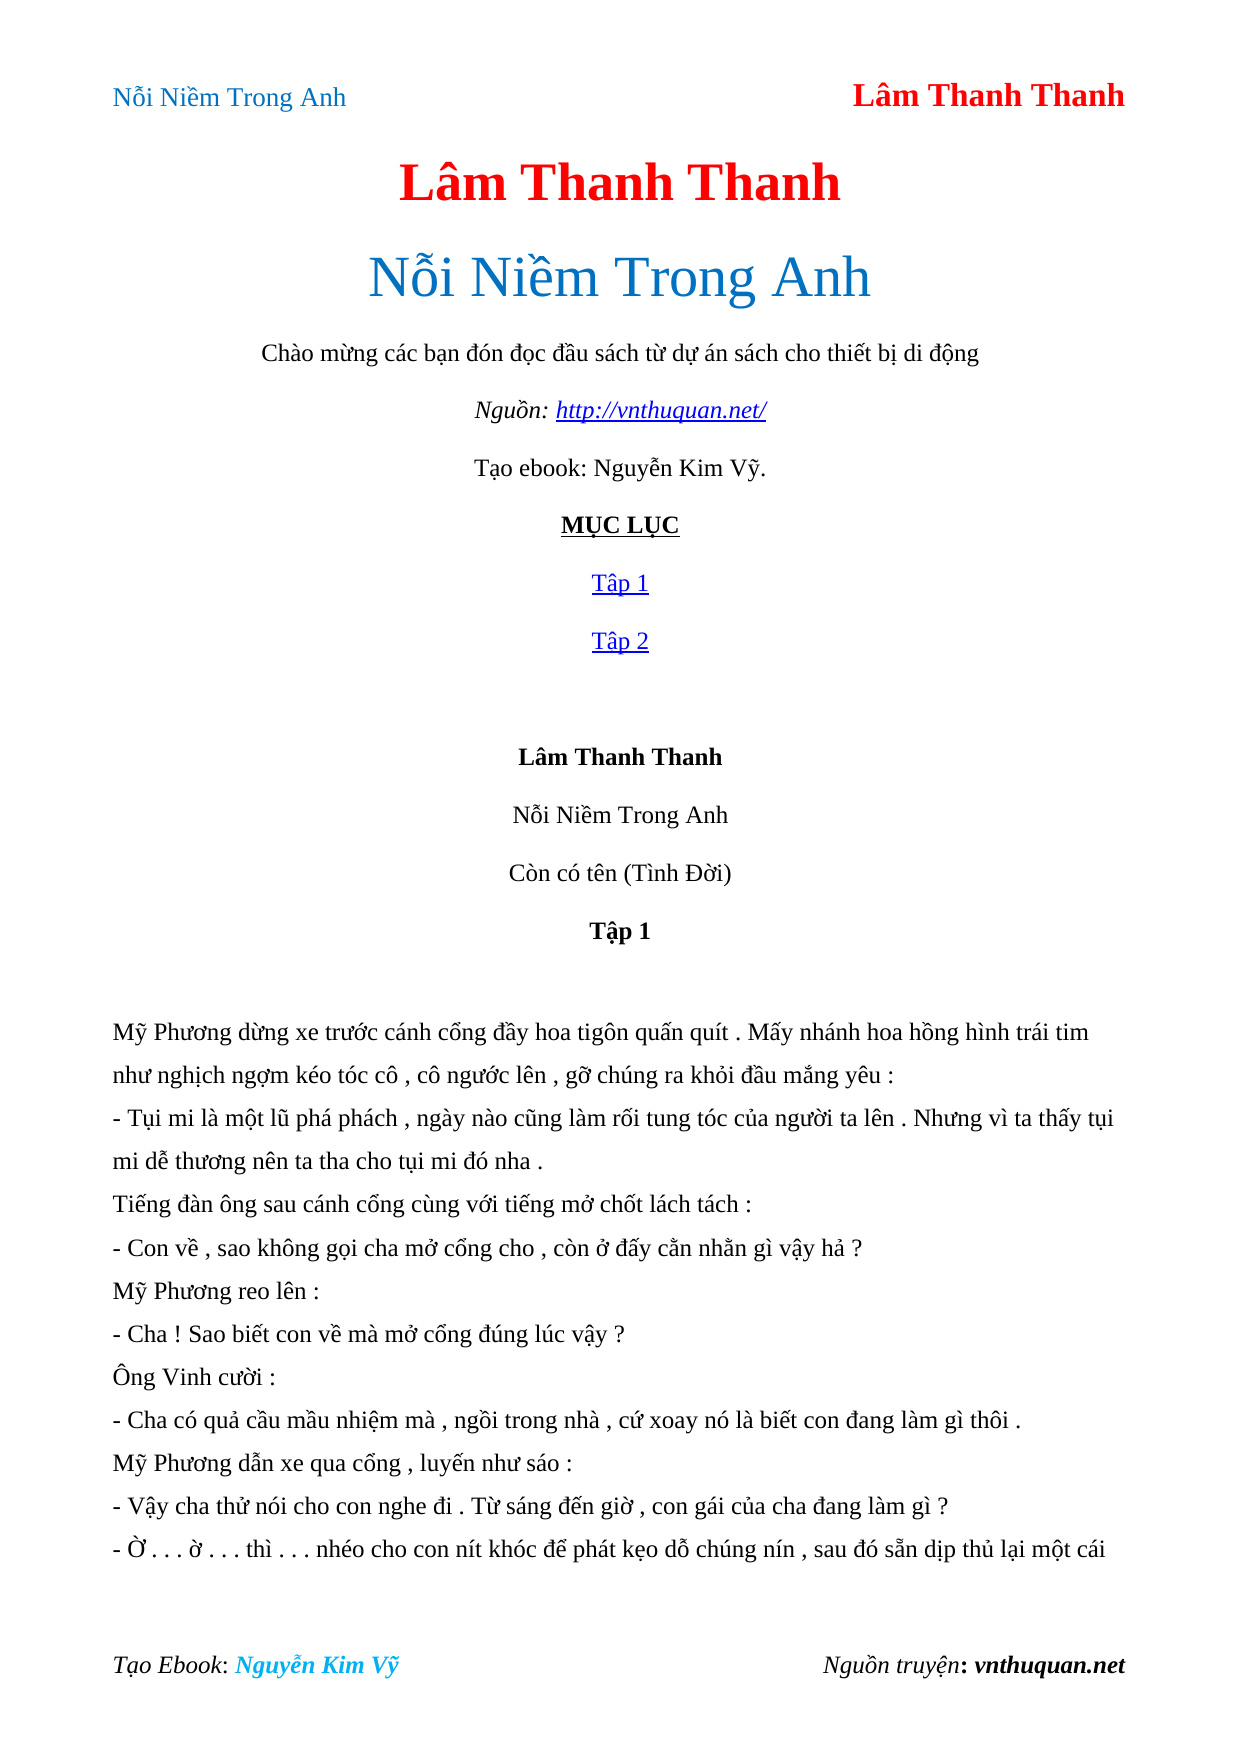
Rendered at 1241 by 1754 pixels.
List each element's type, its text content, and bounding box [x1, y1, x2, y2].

text Tập 2 [112, 626, 1128, 655]
text Nỗi Niềm Trong Anh [112, 800, 1128, 829]
text Nỗi Niềm Trong Anh [112, 241, 1128, 308]
text Tập 1 [112, 568, 1128, 597]
text Chào mừng các bạn đón đọc đầu sách từ dự án sách cho thiết bị di động Nguồn: http://vnthuquan.net/ Tạo ebook: Nguyễn Kim Vỹ. [112, 338, 1128, 481]
text Tập 1 [112, 916, 1128, 945]
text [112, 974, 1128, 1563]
text MỤC LỤC [112, 511, 1128, 539]
text Lâm Thanh Thanh [112, 742, 1128, 771]
text Còn có tên (Tình Đời) [112, 858, 1128, 887]
text Lâm Thanh Thanh [112, 150, 1128, 212]
